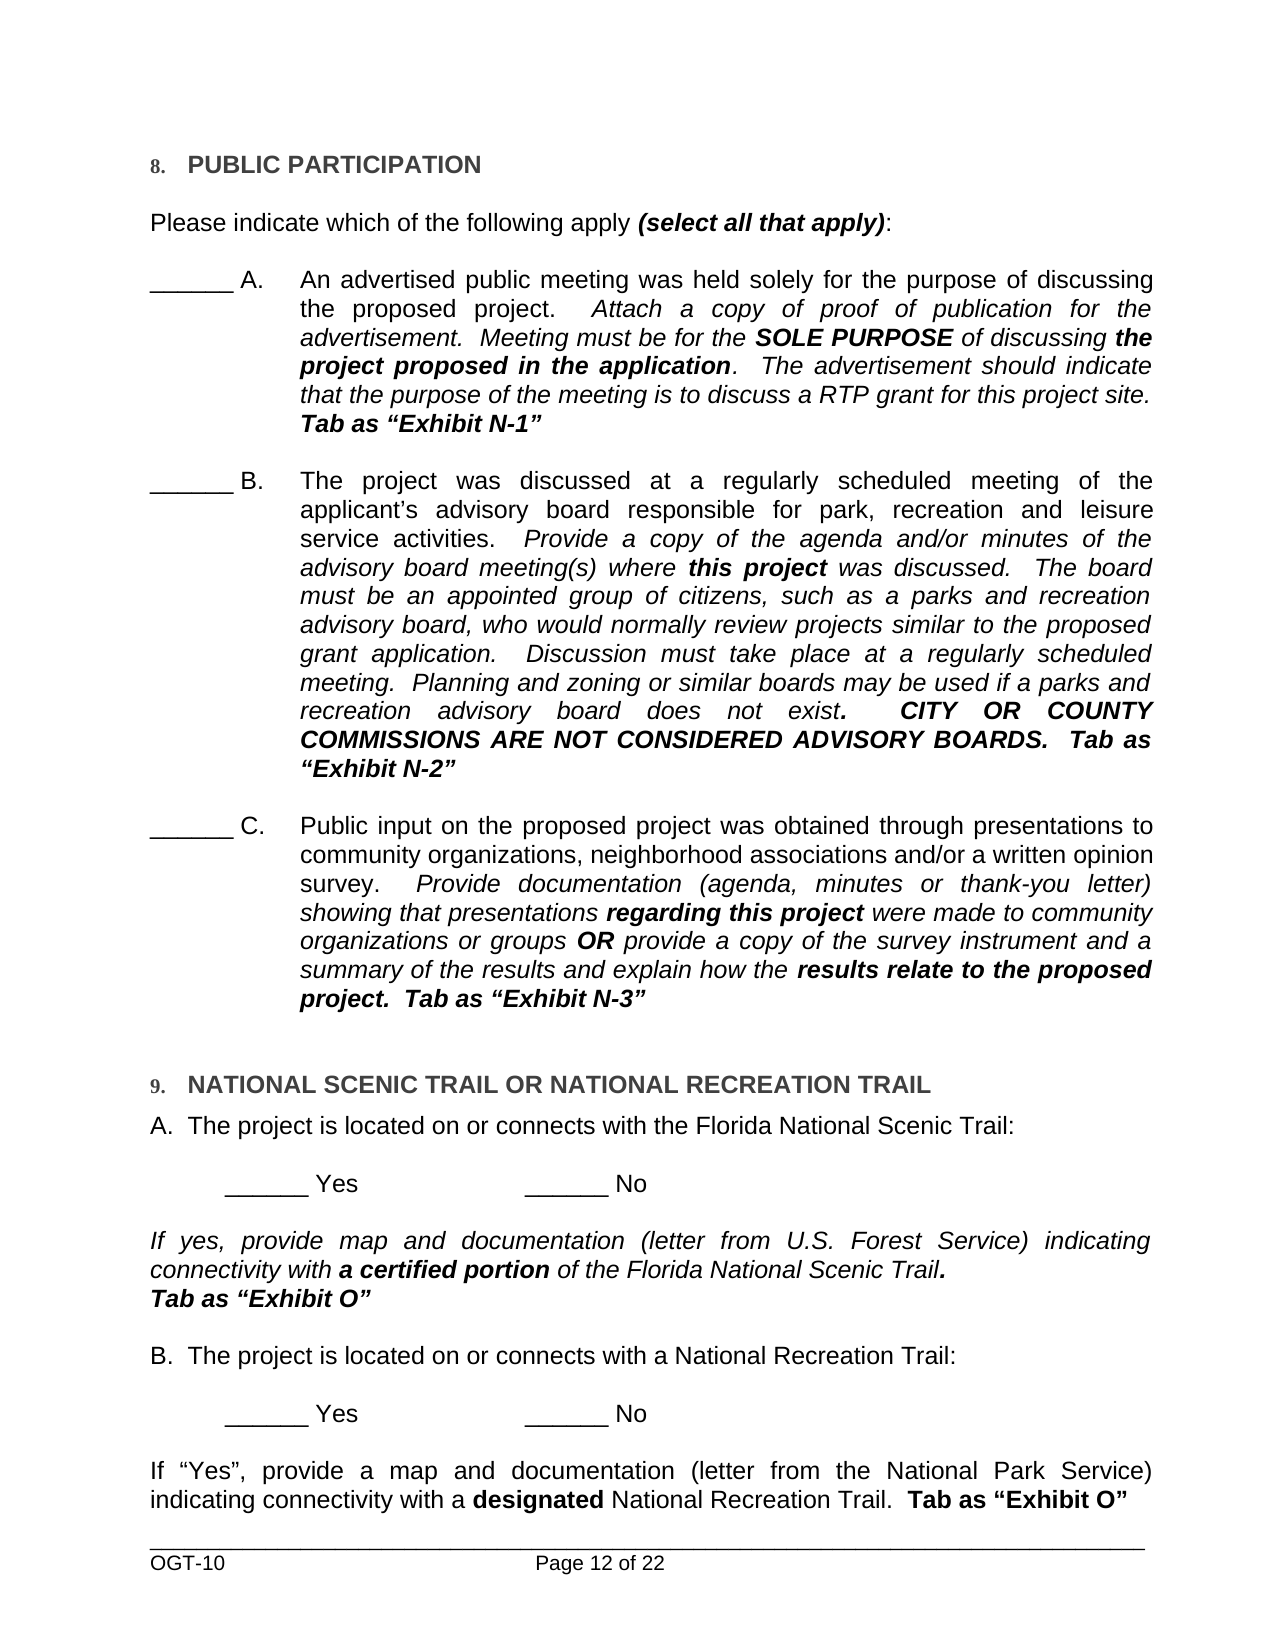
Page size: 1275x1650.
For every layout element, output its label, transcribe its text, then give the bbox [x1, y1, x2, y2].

text If yes, provide map and documentation (letter from U.S. Forest Service) indicating connectivity with a certified portion of the Florida National Scenic Trail. [150, 1226, 1155, 1284]
list PUBLIC PARTICIPATION [150, 150, 1155, 179]
text Please indicate which of the following apply (select all that apply): [150, 207, 1155, 236]
list The project is located on or connects with the Florida National Scenic Trail: [150, 1111, 1155, 1140]
text If “Yes”, provide a map and documentation (letter from the National Park Service) indicating connectivity with a designated National Recreation Trail. Tab as “Exhibit O” [150, 1456, 1155, 1514]
text ______ C. Public input on the proposed project was obtained through presentations to community organizations, neighborhood associations and/or a written opinion survey. Provide documentation (agenda, minutes or thank-you letter) showing that presentations regarding this project were made to community organizations or groups OR provide a copy of the survey instrument and a summary of the results and explain how the results relate to the proposed project. Tab as “Exhibit N-3” [150, 811, 1155, 1012]
text Tab as “Exhibit O” [150, 1284, 1155, 1312]
text ______ Yes ______ No [150, 1169, 1155, 1197]
text ______ B. The project was discussed at a regularly scheduled meeting of the applicant’s advisory board responsible for park, recreation and leisure service activities. Provide a copy of the agenda and/or minutes of the advisory board meeting(s) where this project was discussed. The board must be an appointed group of citizens, such as a parks and recreation advisory board, who would normally review projects similar to the proposed grant application. Discussion must take place at a regularly scheduled meeting. Planning and zoning or similar boards may be used if a parks and recreation advisory board does not exist. CITY OR COUNTY COMMISSIONS ARE NOT CONSIDERED ADVISORY BOARDS. Tab as “Exhibit N-2” [150, 466, 1155, 782]
text ______ Yes ______ No [150, 1399, 1155, 1427]
text ______ A. An advertised public meeting was held solely for the purpose of discussing the proposed project. Attach a copy of proof of publication for the advertisement. Meeting must be for the SOLE PURPOSE of discussing the project proposed in the application. The advertisement should indicate that the purpose of the meeting is to discuss a RTP grant for this project site. Tab as “Exhibit N-1” [150, 265, 1155, 437]
list NATIONAL SCENIC TRAIL OR NATIONAL RECREATION TRAIL [150, 1070, 1155, 1099]
list The project is located on or connects with a National Recreation Trail: [150, 1341, 1155, 1370]
